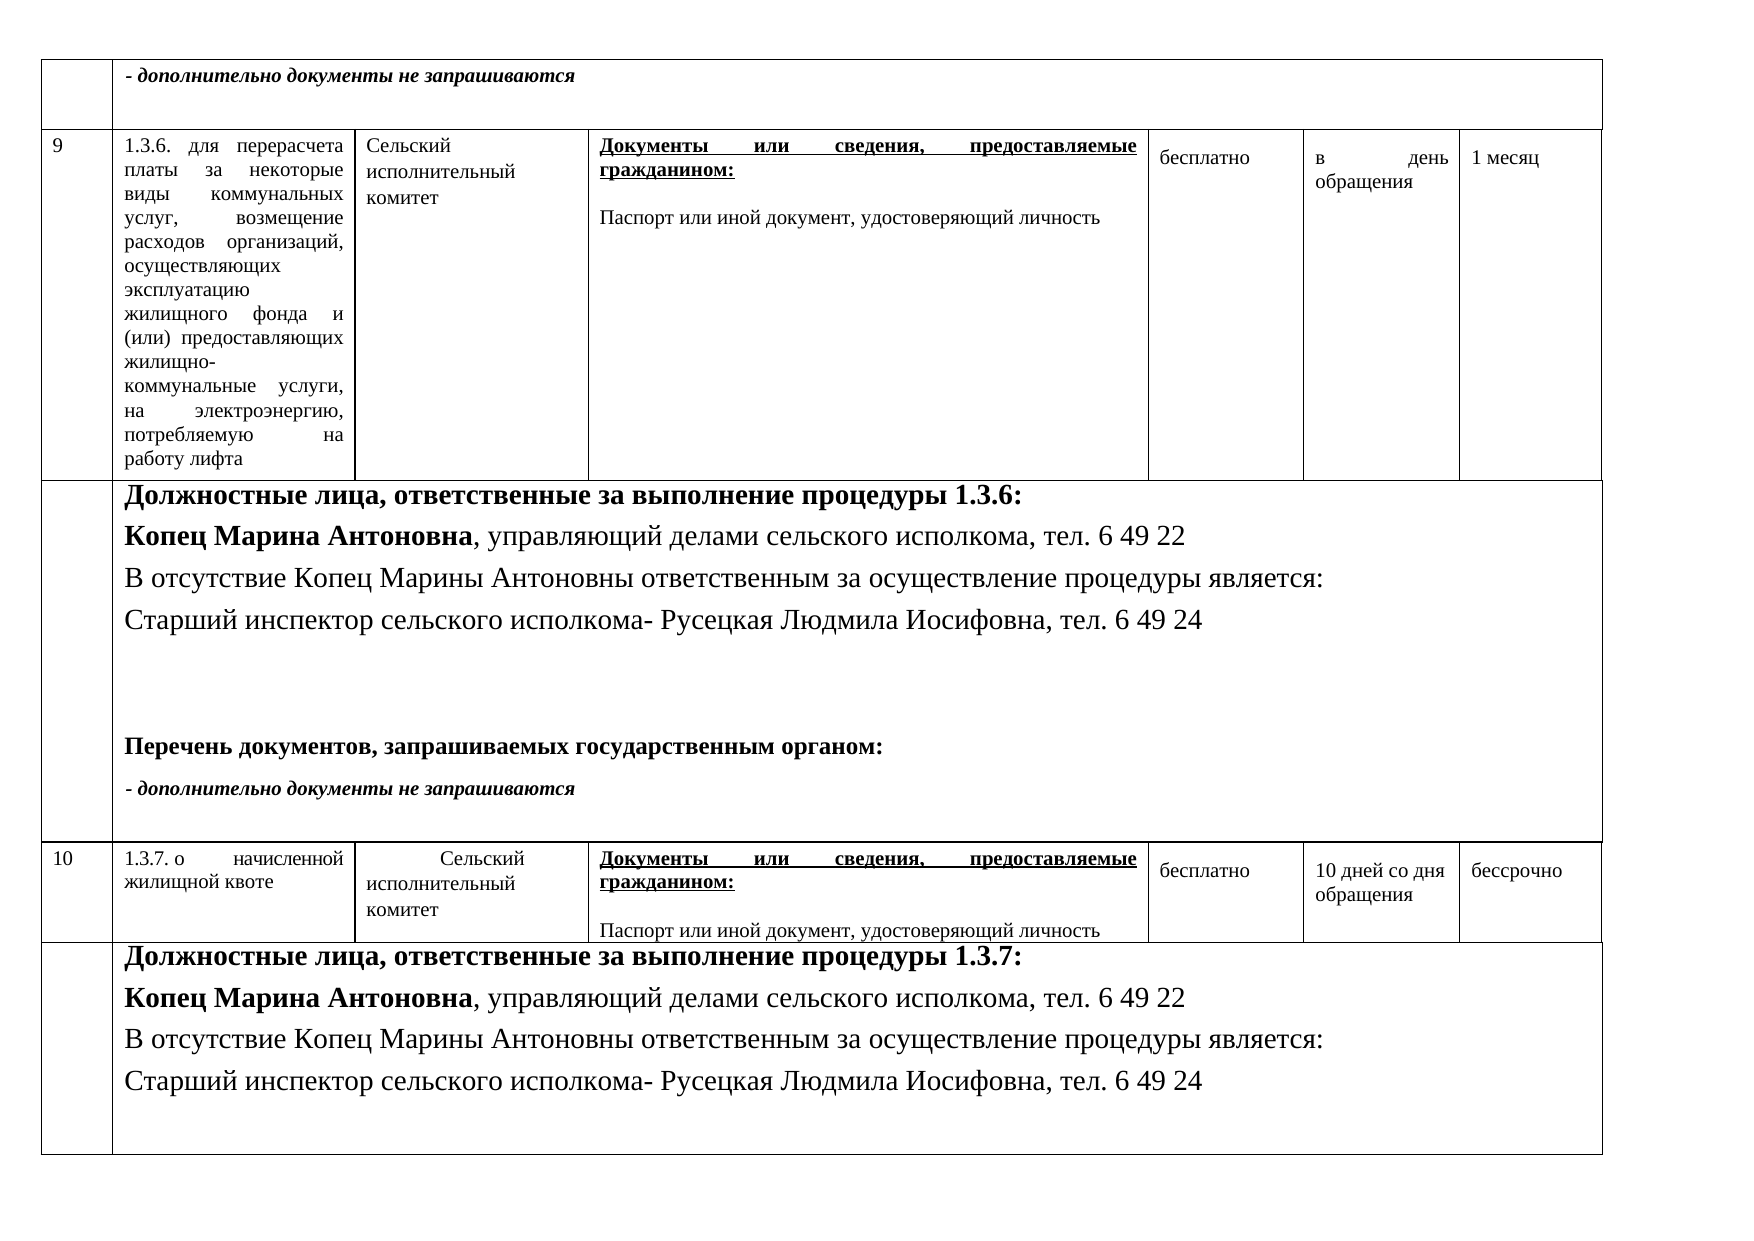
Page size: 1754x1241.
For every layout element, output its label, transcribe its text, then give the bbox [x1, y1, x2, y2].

table_cell 1.3.6. для перерасчета платы за некоторые виды коммунальных услуг, возмещение расходов организаций, осуществляющих эксплуатацию жилищного фонда и (или) предоставляющих жилищно-коммунальные услуги, на электроэнергию, потребляемую на работу лифта [113, 130, 354, 480]
table_cell [42, 943, 112, 1154]
table_cell бесплатно [1149, 130, 1303, 480]
table_cell 1 месяц [1460, 130, 1601, 480]
table_cell Сельский исполнительный комитет [356, 843, 588, 942]
table_cell [42, 481, 112, 841]
table_cell бесплатно [1149, 843, 1303, 942]
table_cell 1.3.7. о начисленной жилищной квоте [113, 843, 354, 942]
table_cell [113, 943, 1602, 1154]
table_cell Должностные лица, ответственные за выполнение процедуры 1.3.6: Копец Марина Антоновна, управляющий делами сельского исполкома, тел. 6 49 22 В отсутствие Копец Марины Антоновны ответственным за осуществление процедуры является: Старший инспектор сельского исполкома- Русецкая Людмила Иосифовна, тел. 6 49 24 Перечень документов, запрашиваемых государственным органом: - дополнительно документы не запрашиваются [113, 481, 1602, 841]
table_cell бессрочно [1460, 843, 1601, 942]
table_cell 10 дней со дня обращения [1304, 843, 1459, 942]
table_cell 9 [42, 130, 112, 480]
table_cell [113, 60, 1602, 129]
table_cell [42, 60, 112, 129]
table_cell Документы или сведения, предоставляемые гражданином: Паспорт или иной документ, удостоверяющий личность [589, 843, 1148, 942]
table_cell Документы или сведения, предоставляемые гражданином: Паспорт или иной документ, удостоверяющий личность [589, 130, 1148, 480]
table_cell 10 [42, 843, 112, 942]
table_cell в день обращения [1304, 130, 1459, 480]
table_cell Сельский исполнительный комитет [356, 130, 588, 480]
